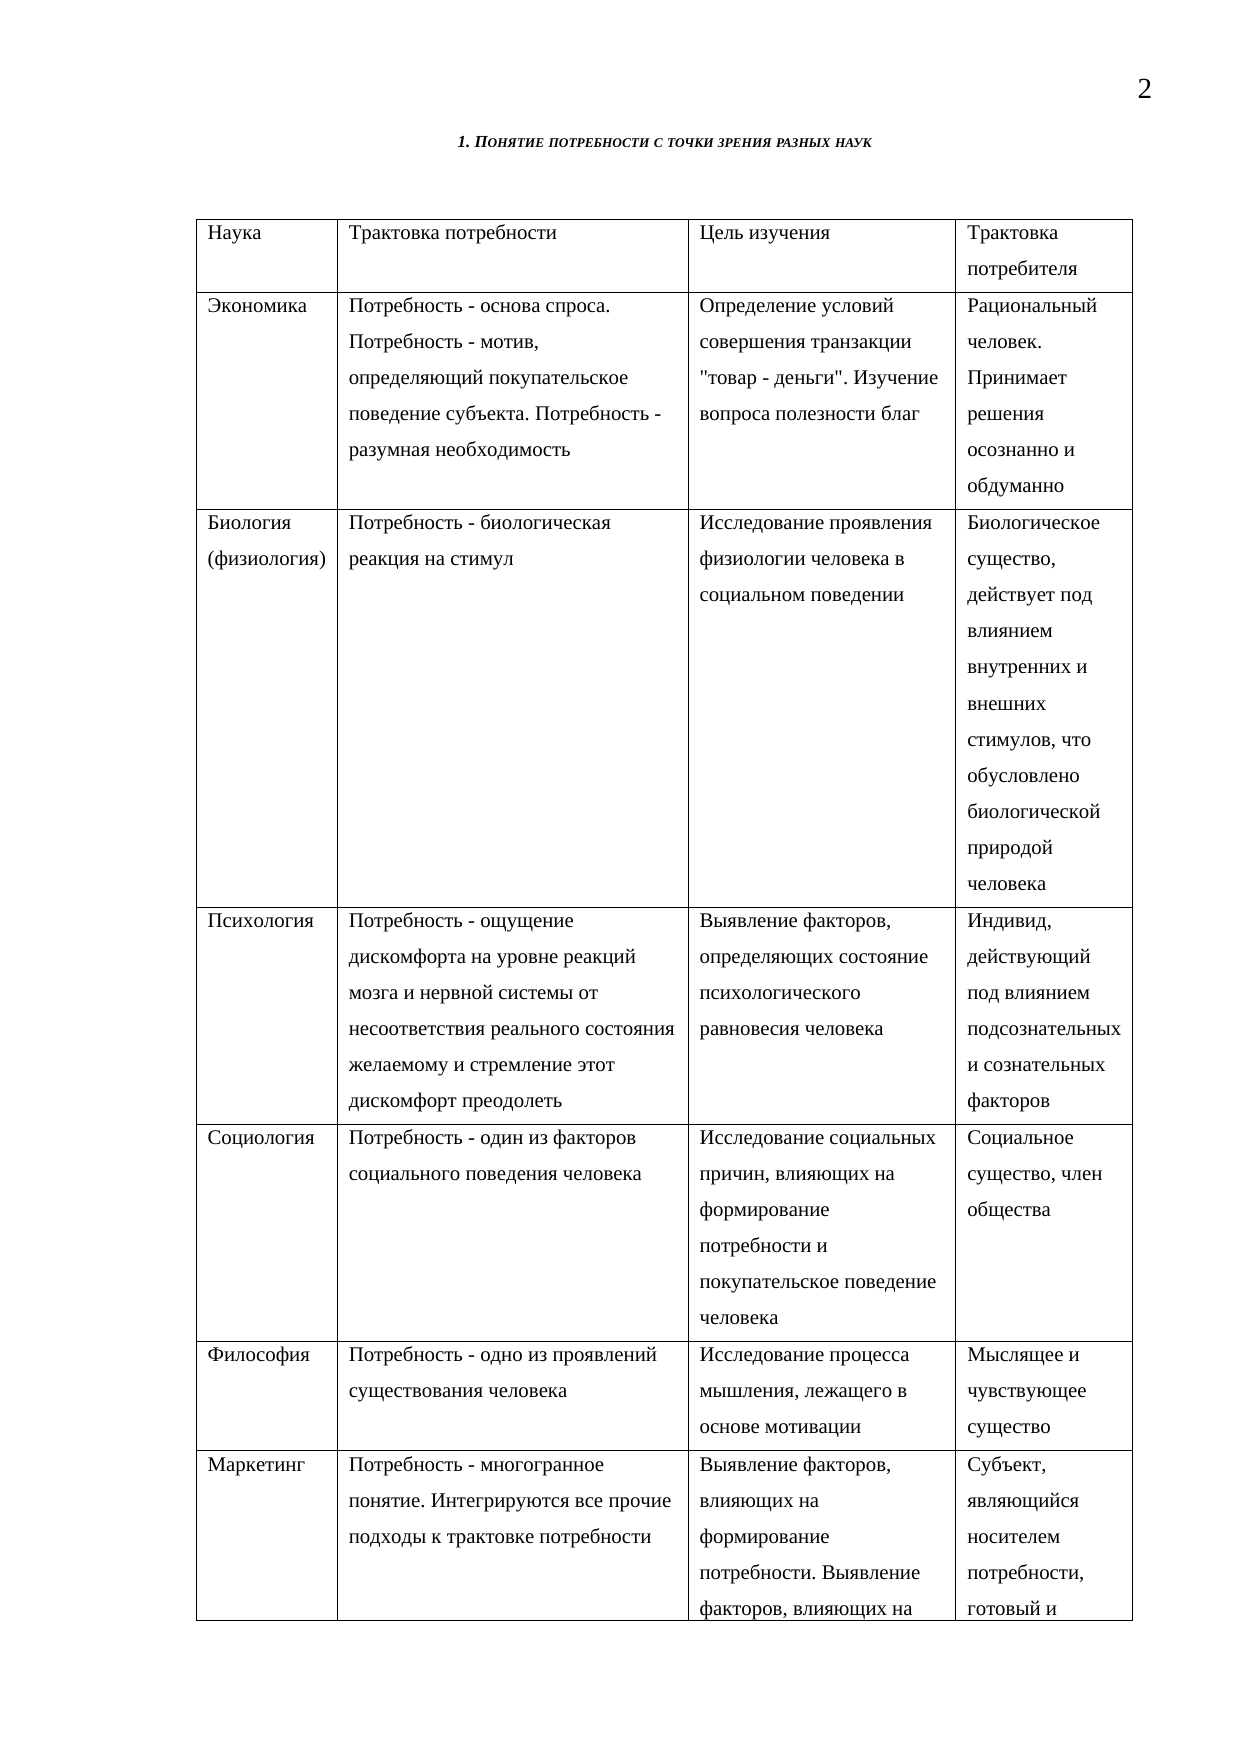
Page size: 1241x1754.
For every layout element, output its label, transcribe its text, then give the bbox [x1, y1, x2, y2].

table_cell Исследование социальных причин, влияющих на формирование потребности и покупательское поведение человека [689, 1125, 955, 1341]
table_cell Потребность - биологическая реакция на стимул [338, 510, 688, 907]
table_cell Индивид, действующий под влиянием подсознательных и сознательных факторов [956, 908, 1132, 1124]
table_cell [689, 1451, 955, 1620]
table_cell Философия [197, 1342, 337, 1450]
table_cell Потребность - одно из проявлений существования человека [338, 1342, 688, 1450]
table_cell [338, 1451, 688, 1620]
table_cell Маркетинг [197, 1451, 337, 1620]
table_cell Социальное существо, член общества [956, 1125, 1132, 1341]
table_cell Потребность - один из факторов социального поведения человека [338, 1125, 688, 1341]
table_header Трактовка потребителя [956, 220, 1132, 292]
table_cell Рациональный человек. Принимает решения осознанно и обдуманно [956, 293, 1132, 509]
table_cell Социология [197, 1125, 337, 1341]
table_cell Экономика [197, 293, 337, 509]
subtitle 1. Понятие потребности с точки зрения разных наук [177, 118, 1152, 152]
table_cell Потребность - ощущение дискомфорта на уровне реакций мозга и нервной системы от несоответствия реального состояния желаемому и стремление этот дискомфорт преодолеть [338, 908, 688, 1124]
table_cell Психология [197, 908, 337, 1124]
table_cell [956, 1451, 1132, 1620]
table_cell Мыслящее и чувствующее существо [956, 1342, 1132, 1450]
table_cell Биологическое существо, действует под влиянием внутренних и внешних стимулов, что обусловлено биологической природой человека [956, 510, 1132, 907]
table_header Трактовка потребности [338, 220, 688, 292]
table_cell Определение условий совершения транзакции "товар - деньги". Изучение вопроса полезности благ [689, 293, 955, 509]
table_cell Исследование проявления физиологии человека в социальном поведении [689, 510, 955, 907]
table_header Наука [197, 220, 337, 292]
table_cell Исследование процесса мышления, лежащего в основе мотивации [689, 1342, 955, 1450]
table_cell Потребность - основа спроса. Потребность - мотив, определяющий покупательское поведение субъекта. Потребность - разумная необходимость [338, 293, 688, 509]
table_cell Выявление факторов, определяющих состояние психологического равновесия человека [689, 908, 955, 1124]
table_header Цель изучения [689, 220, 955, 292]
table_cell Биология (физиология) [197, 510, 337, 907]
